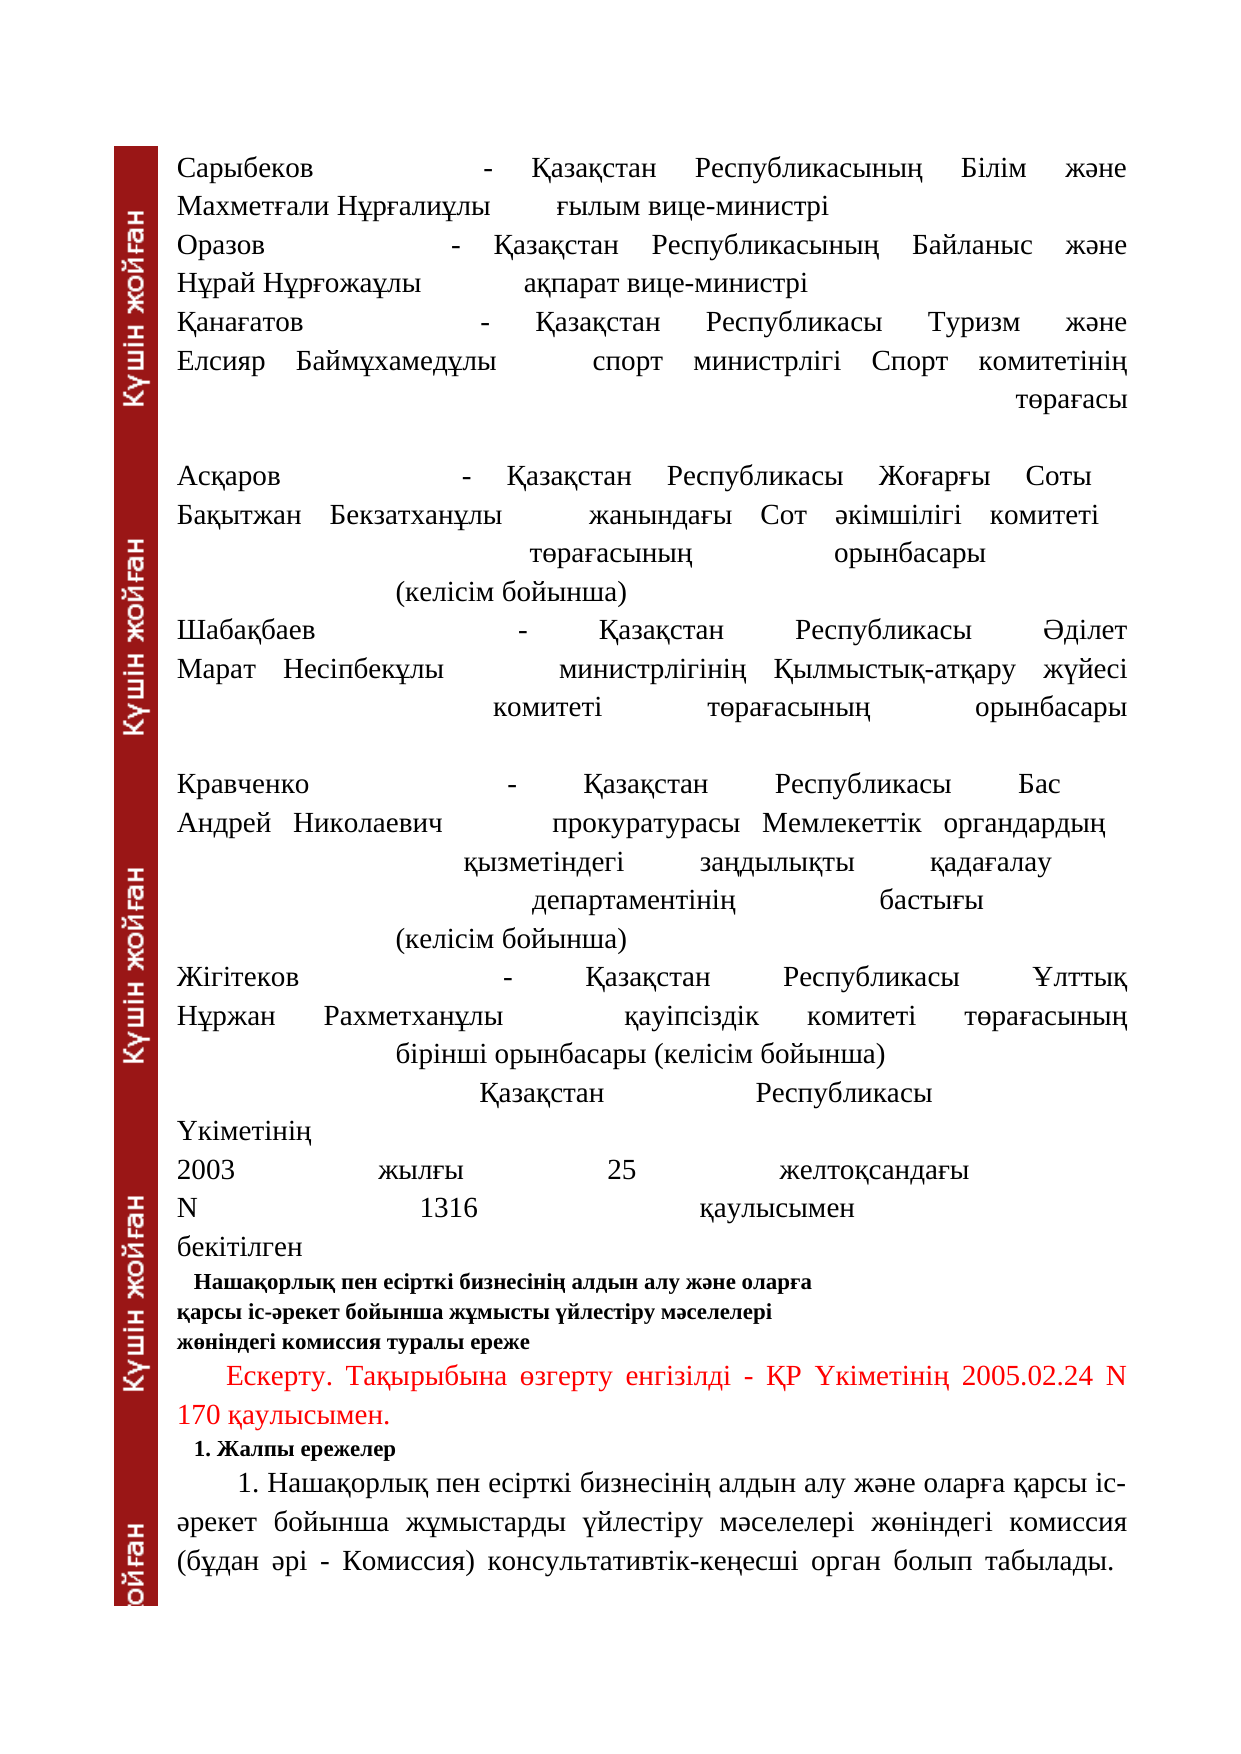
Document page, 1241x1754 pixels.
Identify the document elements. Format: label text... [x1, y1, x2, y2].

text Шабақбаев - Қазақстан Республикасы Әділет Марат Несіпбекұлы министрлігінің Қылмыстық-атқару жүйесі комитеті төрағасының орынбасары Кравченко - Қазақстан Республикасы Бас Андрей Николаевич прокуратурасы Мемлекеттік органдардың қызметіндегі заңдылықты қадағалау департаментінің бастығы (келісім бойынша) [112, 612, 1128, 954]
picture [114, 222, 158, 227]
text Жігітеков - Қазақстан Республикасы Ұлттық Нұржан Рахметханұлы қауіпсіздік комитеті төрағасының бірінші орынбасары (келісім бойынша) [112, 959, 1128, 1070]
text Қанағатов - Қазақстан Республикасы Туризм және Елсияр Баймұхамедұлы спорт министрлігі Спорт комитетінің төрағасы Асқаров - Қазақстан Республикасы Жоғарғы Соты Бақытжан Бекзатханұлы жанындағы Сот әкімшілігі комитеті төрағасының орынбасары (келісім бойынша) [112, 304, 1128, 607]
text Оразов - Қазақстан Республикасының Байланыс және Нұрай Нұрғожаұлы ақпарат вице-министрі [112, 227, 1128, 299]
picture [114, 954, 158, 959]
picture [114, 146, 158, 150]
picture [114, 1576, 158, 1606]
picture [114, 1354, 158, 1358]
picture [114, 1070, 158, 1075]
text 1. Жалпы ережелер [112, 1435, 1128, 1462]
text Ескерту. Тақырыбына өзгерту енгізілді - ҚР Үкіметінің 2005.02.24 N 170 қаулысымен. [112, 1358, 1128, 1430]
text Нашақорлық пен есiрткi бизнесінің алдын алу және оларға қарсы iс-әрекет бойынша жұмысты үйлестiру мәселелерi жөнiндегi комиссия туралы ереже [112, 1268, 1128, 1354]
picture [114, 1430, 158, 1435]
picture [114, 1263, 158, 1268]
picture [114, 299, 158, 304]
picture [114, 607, 158, 612]
text Сарыбеков - Қазақстан Республикасының Білім және Махметғали Нұрғалиұлы ғылым вице-министрі [112, 150, 1128, 222]
picture [114, 1462, 158, 1466]
text Қазақстан Республикасы Үкіметінің 2003 жылғы 25 желтоқсандағы N 1316 қаулысымен бекiтiлген [112, 1075, 1128, 1263]
